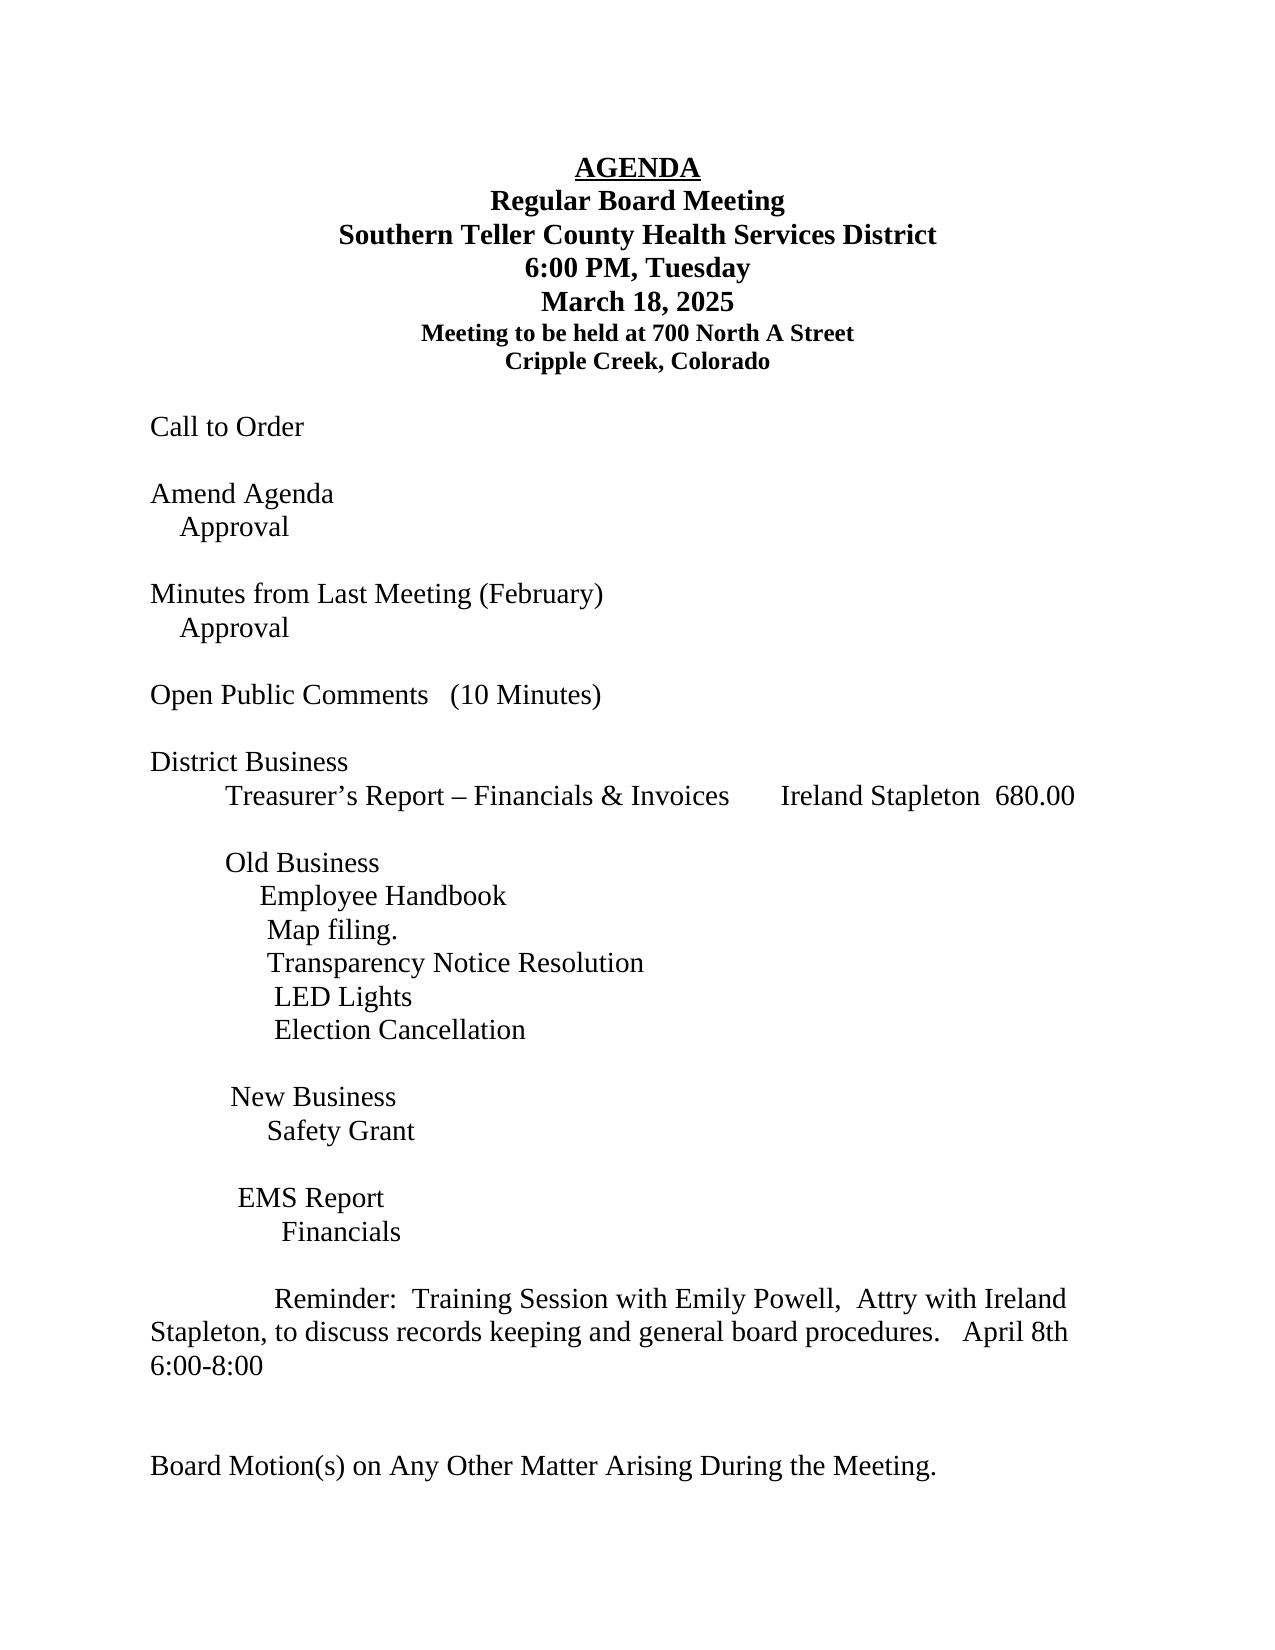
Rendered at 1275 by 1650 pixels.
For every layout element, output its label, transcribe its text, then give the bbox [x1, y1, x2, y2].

text Minutes from Last Meeting (February) [150, 576, 1125, 610]
text Treasurer’s Report – Financials & Invoices Ireland Stapleton 680.00 [150, 778, 1125, 811]
text Meeting to be held at 700 North A Street [150, 318, 1125, 346]
text Reminder: Training Session with Emily Powell, Attry with Ireland Stapleton, to discuss records keeping and general board procedures. April 8th 6:00-8:00 [150, 1281, 1125, 1381]
text Safety Grant [150, 1113, 1125, 1147]
text AGENDA [150, 150, 1125, 183]
text New Business [150, 1079, 1125, 1113]
text Call to Order [150, 409, 1125, 442]
text 6:00 PM, Tuesday [150, 251, 1125, 284]
text Transparency Notice Resolution [150, 945, 1125, 979]
text Financials [150, 1214, 1125, 1247]
text Election Cancellation [150, 1012, 1125, 1046]
text District Business [150, 744, 1125, 778]
text LED Lights [150, 979, 1125, 1012]
text March 18, 2025 [150, 284, 1125, 318]
text Map filing. [150, 912, 1125, 945]
text Southern Teller County Health Services District [150, 217, 1125, 251]
text Cripple Creek, Colorado [150, 346, 1125, 375]
text EMS Report [150, 1180, 1125, 1214]
text Board Motion(s) on Any Other Matter Arising During the Meeting. [150, 1448, 1125, 1482]
text Old Business [150, 845, 1125, 878]
text Approval [150, 509, 1125, 543]
text Approval [150, 610, 1125, 643]
text Open Public Comments (10 Minutes) [150, 677, 1125, 711]
text Amend Agenda [150, 476, 1125, 509]
text Regular Board Meeting [150, 183, 1125, 217]
text Employee Handbook [150, 878, 1125, 912]
